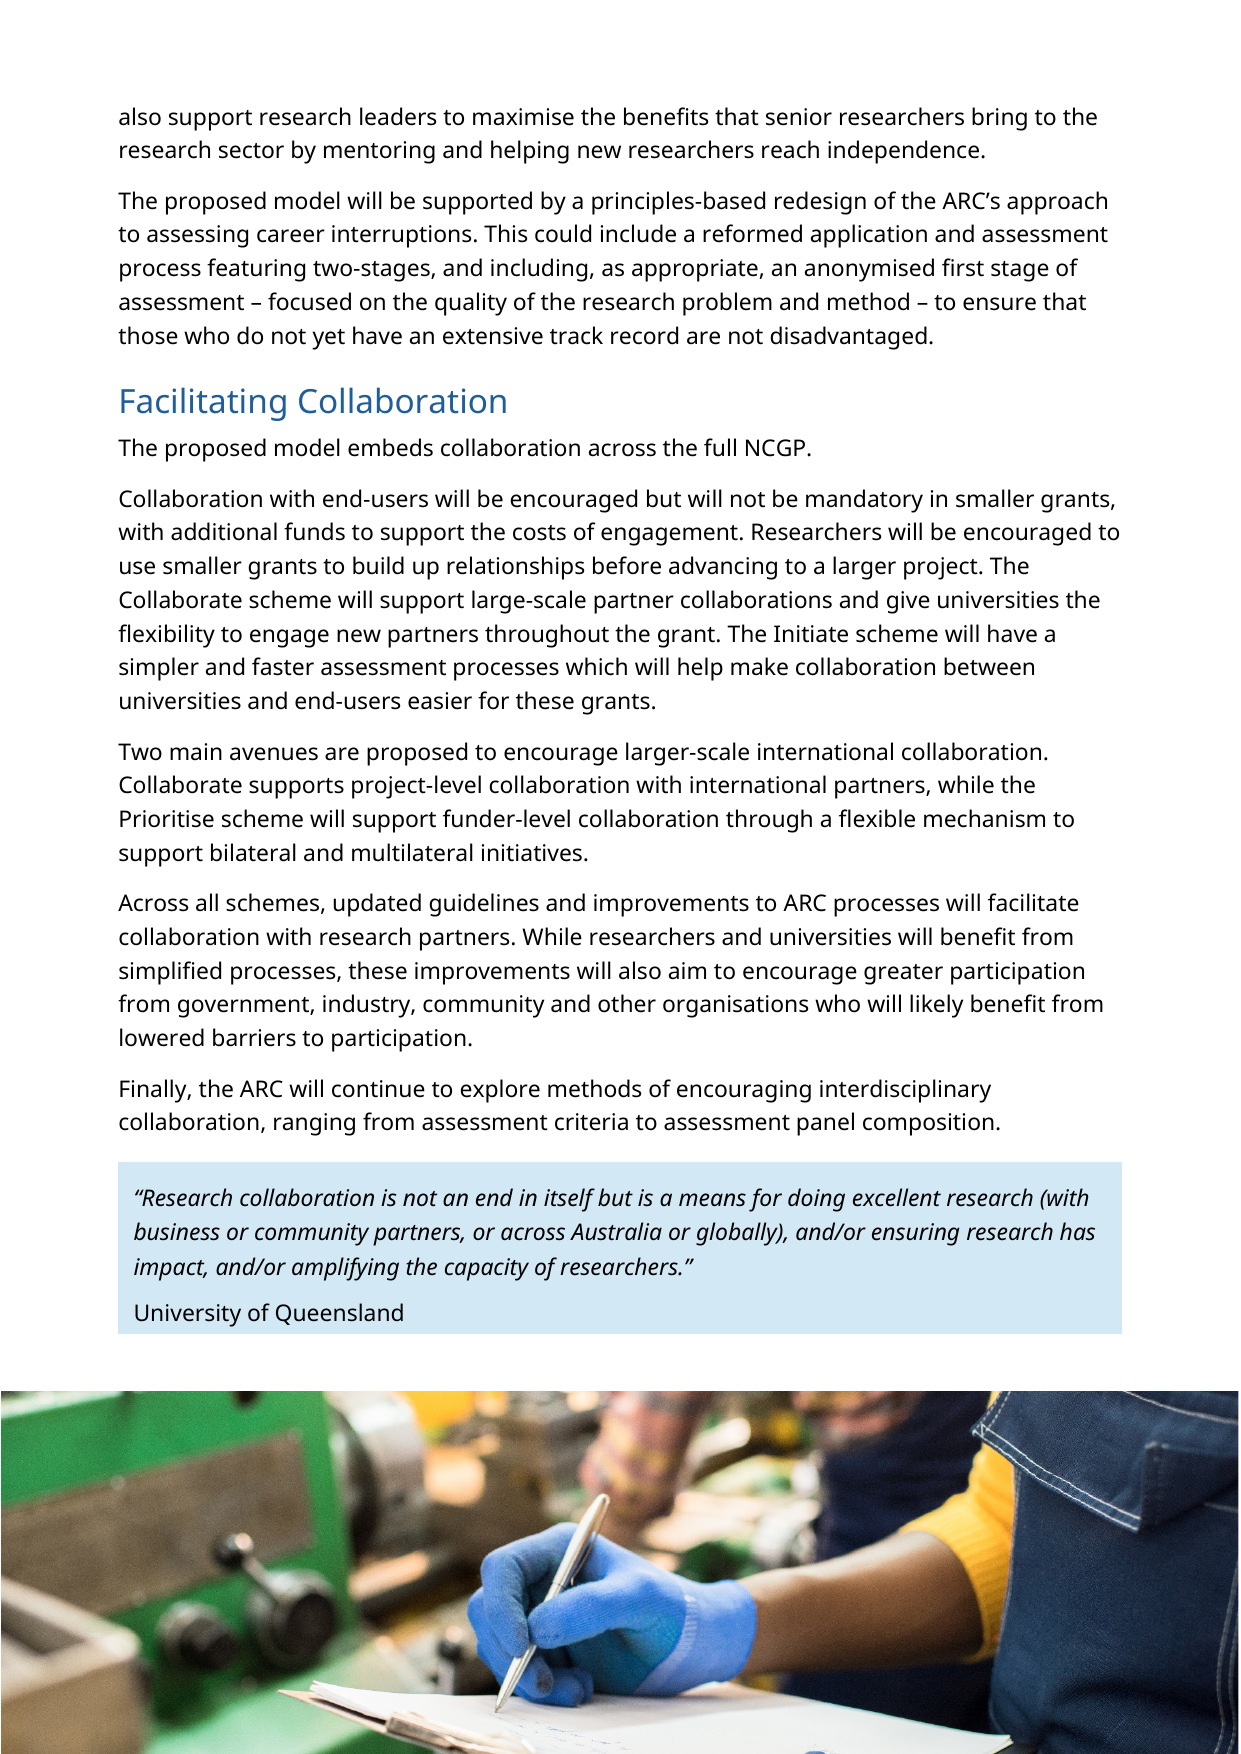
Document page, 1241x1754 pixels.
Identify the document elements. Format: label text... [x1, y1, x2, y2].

text The proposed model will be supported by a principles-based redesign of the ARC’s approach to assessing career interruptions. This could include a reformed application and assessment process featuring two-stages, and including, as appropriate, an anonymised first stage of assessment – focused on the quality of the research problem and method – to ensure that those who do not yet have an extensive track record are not disadvantaged. [118, 184, 1122, 351]
text Two main avenues are proposed to encourage larger-scale international collaboration. Collaborate supports project-level collaboration with international partners, while the Prioritise scheme will support funder-level collaboration through a flexible mechanism to support bilateral and multilateral initiatives. [118, 735, 1122, 868]
picture [1, 1391, 1239, 1754]
text Collaboration with end-users will be encouraged but will not be mandatory in smaller grants, with additional funds to support the costs of engagement. Researchers will be encouraged to use smaller grants to build up relationships before advancing to a larger project. The Collaborate scheme will support large-scale partner collaborations and give universities the flexibility to engage new partners throughout the grant. The Initiate scheme will have a simpler and faster assessment processes which will help make collaboration between universities and end-users easier for these grants. [118, 482, 1122, 716]
text Finally, the ARC will continue to explore methods of encouraging interdisciplinary collaboration, ranging from assessment criteria to assessment panel composition. [118, 1072, 1122, 1137]
subtitle Facilitating Collaboration [118, 378, 1122, 424]
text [118, 100, 1122, 165]
text Across all schemes, updated guidelines and improvements to ARC processes will facilitate collaboration with research partners. While researchers and universities will benefit from simplified processes, these improvements will also aim to encourage greater participation from government, industry, community and other organisations who will likely benefit from lowered barriers to participation. [118, 887, 1122, 1053]
text The proposed model embeds collaboration across the full NCGP. [118, 432, 1122, 463]
